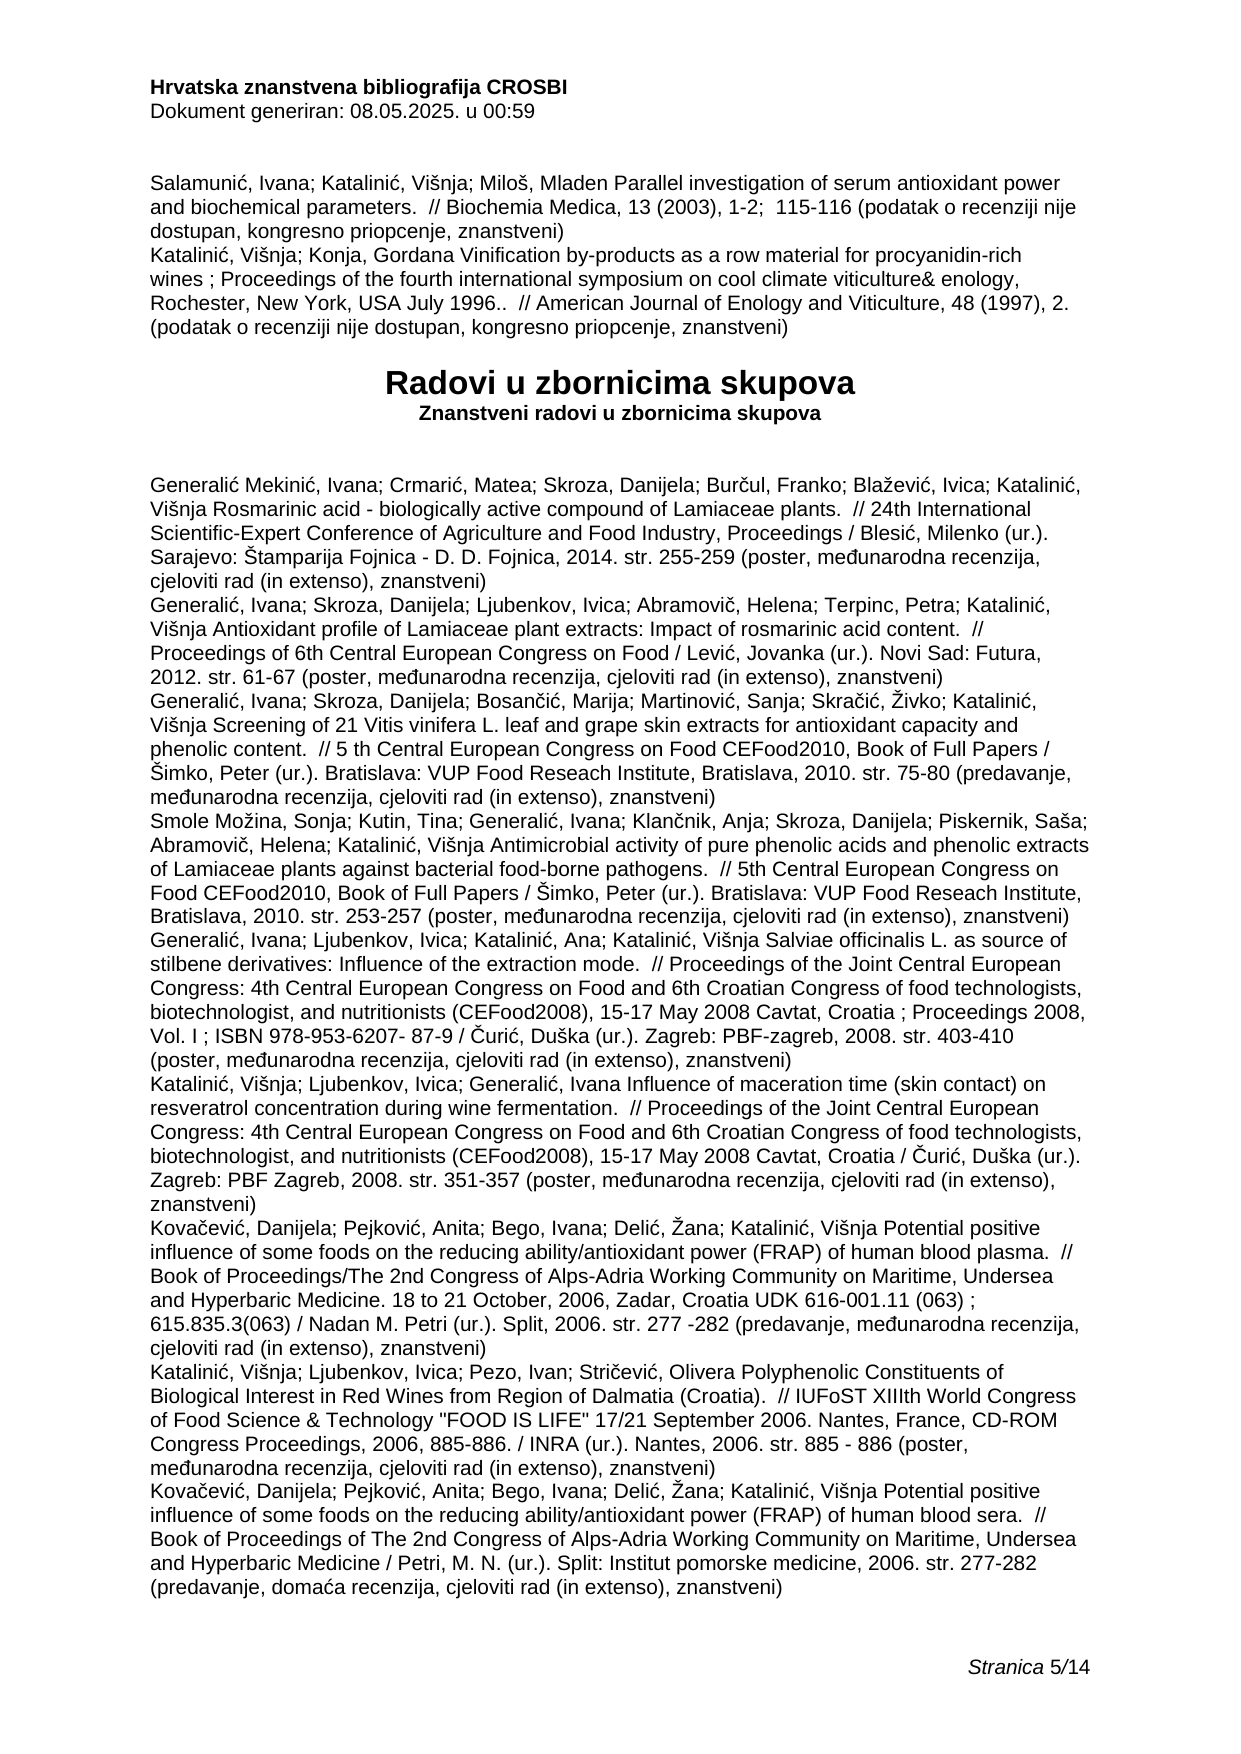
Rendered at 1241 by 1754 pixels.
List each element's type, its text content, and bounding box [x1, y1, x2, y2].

text Katalinić, Višnja; Ljubenkov, Ivica; Pezo, Ivan; Stričević, Olivera [150, 1359, 1090, 1479]
text Smole Možina, Sonja; Kutin, Tina; Generalić, Ivana; Klančnik, Anja; Skroza, Danijela; Piskernik, Saša; Abramovič, Helena; Katalinić, Višnja [150, 808, 1090, 928]
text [150, 1479, 1090, 1599]
text Generalić, Ivana; Ljubenkov, Ivica; Katalinić, Ana; Katalinić, Višnja [150, 928, 1090, 1072]
text Katalinić, Višnja; Konja, Gordana [150, 243, 1090, 339]
text Generalić, Ivana; Skroza, Danijela; Ljubenkov, Ivica; Abramovič, Helena; Terpinc, Petra; Katalinić, Višnja [150, 593, 1090, 689]
text Generalić, Ivana; Skroza, Danijela; Bosančić, Marija; Martinović, Sanja; Skračić, Živko; Katalinić, Višnja [150, 689, 1090, 808]
text Katalinić, Višnja; Ljubenkov, Ivica; Generalić, Ivana [150, 1072, 1090, 1216]
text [150, 1216, 1090, 1359]
subtitle Radovi u zbornicima skupova [150, 363, 1090, 401]
subtitle Znanstveni radovi u zbornicima skupova [150, 401, 1090, 425]
text Salamunić, Ivana; Katalinić, Višnja; Miloš, Mladen [150, 171, 1090, 243]
text Generalić Mekinić, Ivana; Crmarić, Matea; Skroza, Danijela; Burčul, Franko; Blažević, Ivica; Katalinić, Višnja [150, 473, 1090, 593]
